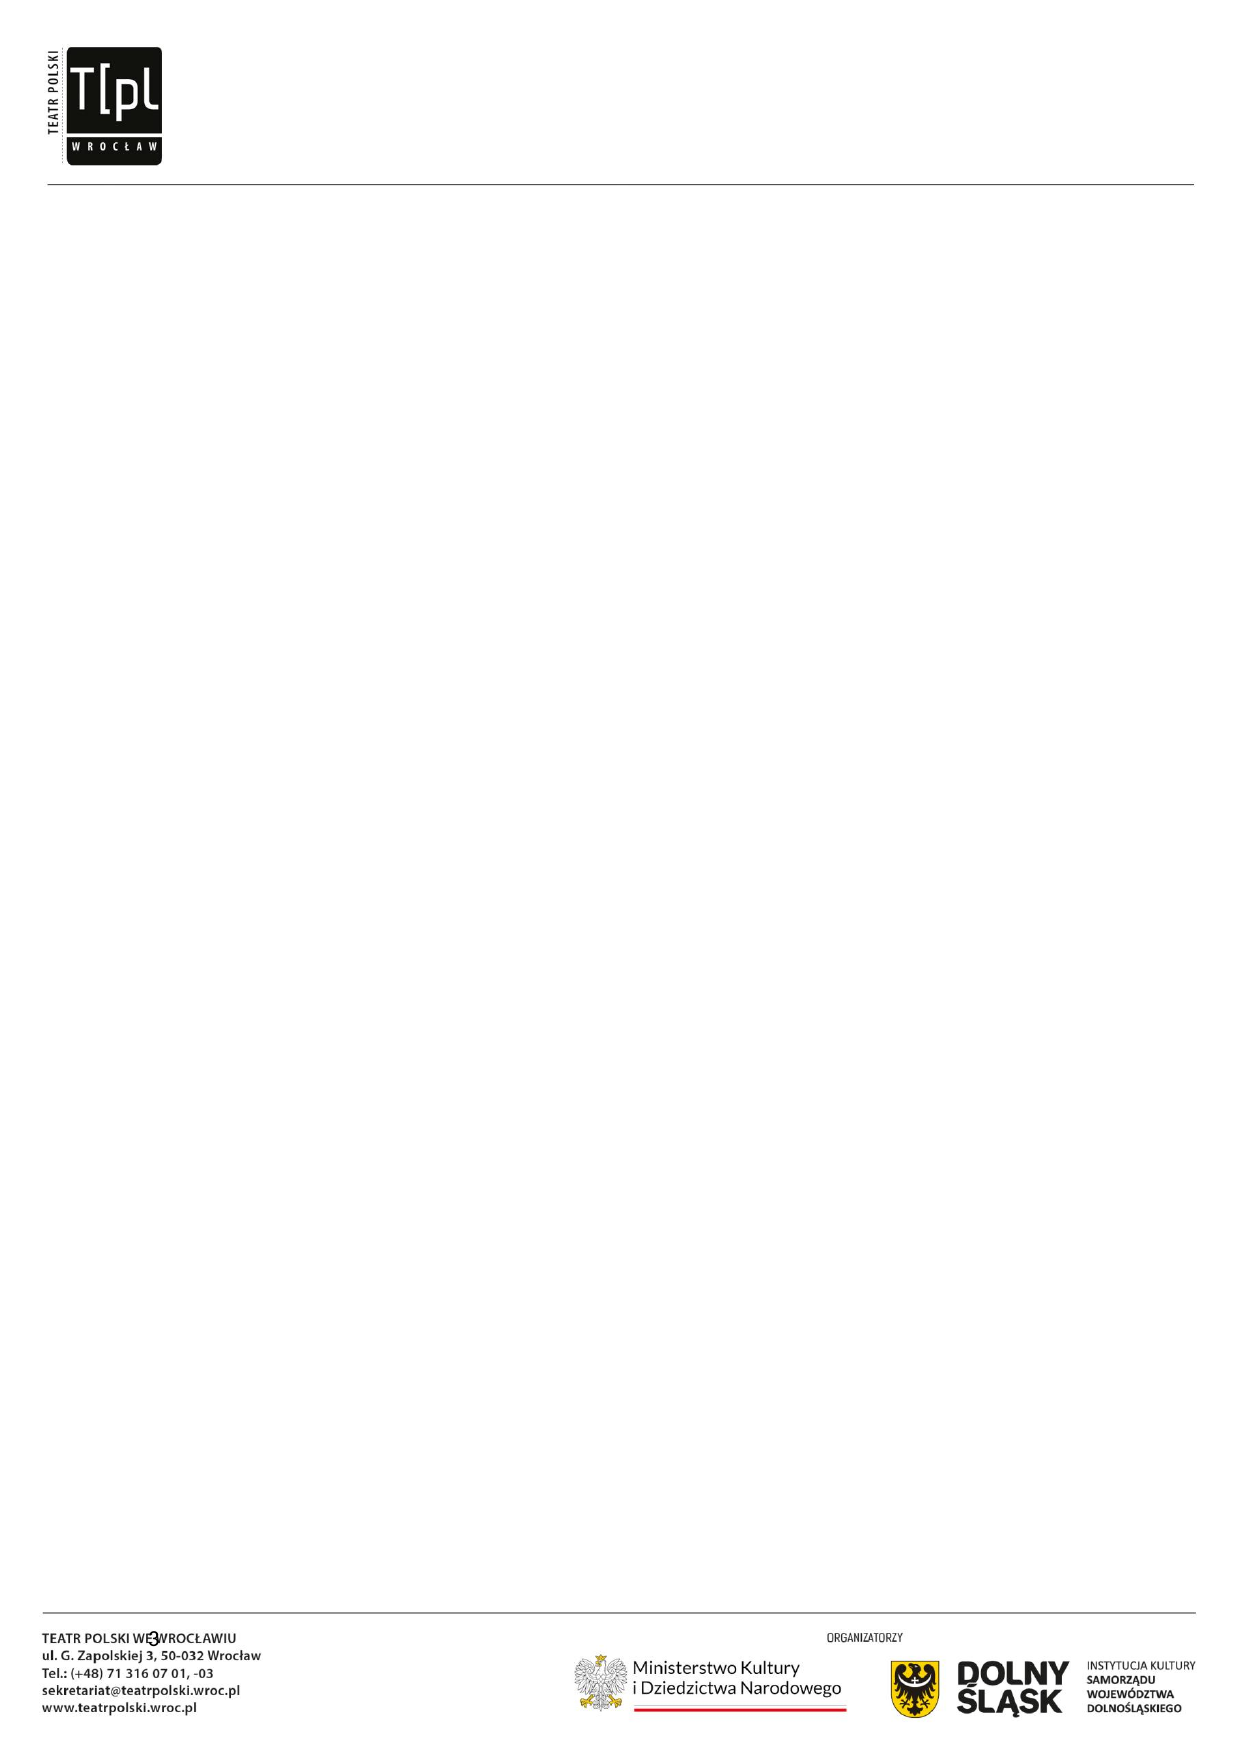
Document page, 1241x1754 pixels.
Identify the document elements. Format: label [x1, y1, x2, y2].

picture [0, 0, 1241, 235]
picture [0, 1568, 1241, 1754]
